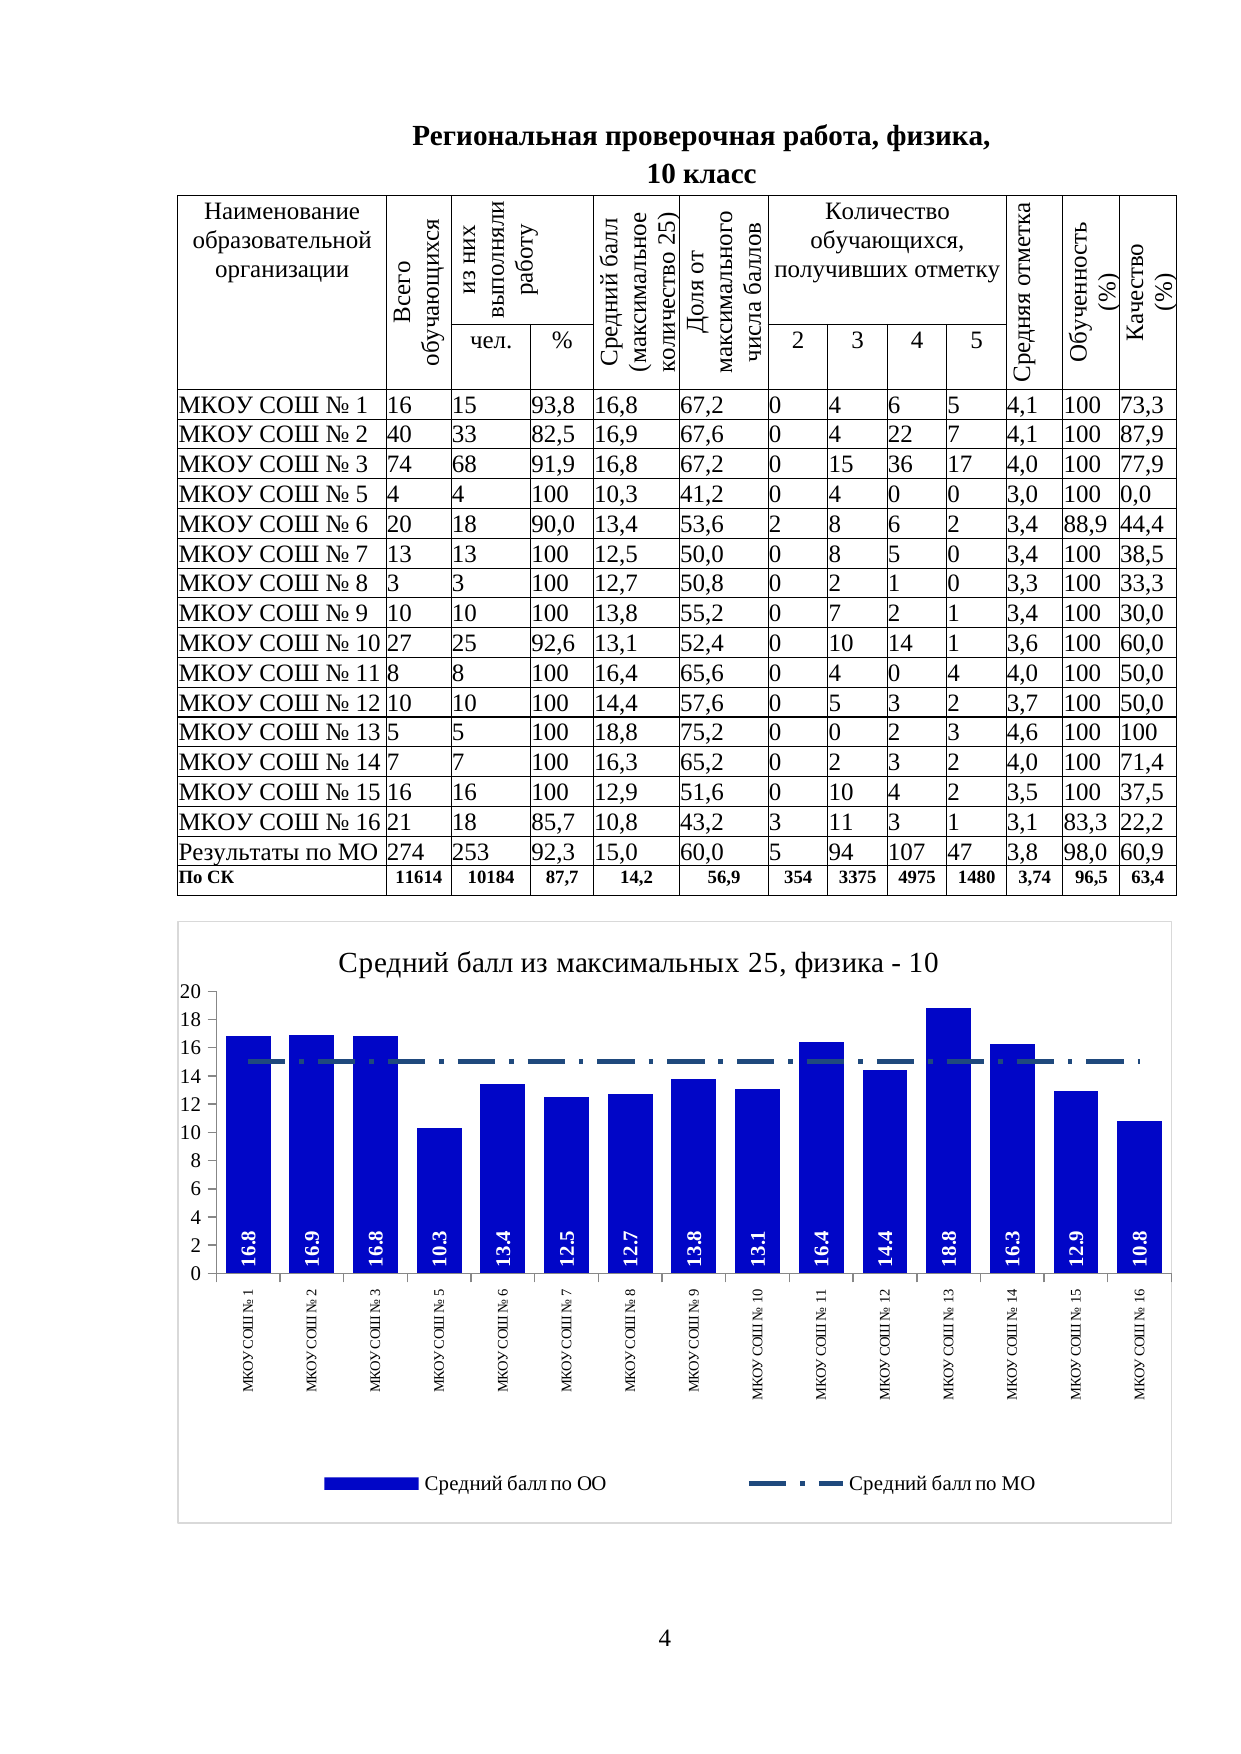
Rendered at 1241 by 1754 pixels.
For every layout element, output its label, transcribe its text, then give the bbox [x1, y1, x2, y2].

table_cell 100 [531, 747, 593, 776]
table_cell 3 [888, 688, 946, 716]
table_cell 12,9 [594, 777, 679, 806]
table_cell 3375 [828, 866, 887, 895]
table_cell 5 [387, 718, 451, 746]
table_cell 0 [769, 449, 827, 478]
table_cell 67,2 [680, 449, 768, 478]
table_cell 50,0 [680, 539, 768, 567]
table_cell 3 [387, 569, 451, 597]
table_cell 16 [452, 777, 530, 806]
table_cell 53,6 [680, 509, 768, 538]
table_cell 18 [452, 509, 530, 538]
table_cell 2 [947, 777, 1006, 806]
table_cell МКОУ СОШ № 5 [178, 479, 386, 508]
table_cell 100 [1063, 420, 1119, 448]
table_cell 91,9 [531, 449, 593, 478]
table_cell 87,7 [531, 866, 593, 895]
table_cell 10 [828, 777, 887, 806]
table_header Средняя отметка [1007, 196, 1062, 389]
table_cell 100 [1063, 747, 1119, 776]
table_cell 16,8 [594, 390, 679, 418]
table_cell 0 [769, 628, 827, 657]
table_cell 100 [1063, 718, 1119, 746]
table_cell 11614 [387, 866, 451, 895]
table_cell 100 [531, 718, 593, 746]
table_cell 4 [947, 658, 1006, 687]
table_cell 10 [387, 688, 451, 716]
table_cell 40 [387, 420, 451, 448]
table_cell 2 [888, 718, 946, 746]
table_cell МКОУ СОШ № 3 [178, 449, 386, 478]
table_cell 4 [888, 325, 946, 389]
table_header Обученность (%) [1063, 196, 1119, 389]
table_header Средний балл (максимальное количество 25) [594, 196, 679, 389]
table_cell 253 [452, 837, 530, 865]
table_cell 3,4 [1007, 509, 1062, 538]
table_cell 4,1 [1007, 420, 1062, 448]
table_cell 13 [452, 539, 530, 567]
table_cell 4,0 [1007, 658, 1062, 687]
table_cell 60,0 [680, 837, 768, 865]
table_cell 75,2 [680, 718, 768, 746]
table_cell 3 [452, 569, 530, 597]
table_cell 13,8 [594, 598, 679, 627]
table_cell 22,2 [1120, 807, 1176, 836]
table_cell 47 [947, 837, 1006, 865]
table_cell 15 [452, 390, 530, 418]
table_cell 10 [387, 598, 451, 627]
table_cell 100 [1063, 688, 1119, 716]
table_cell МКОУ СОШ № 10 [178, 628, 386, 657]
table_cell 4 [828, 658, 887, 687]
table_cell 0 [947, 569, 1006, 597]
table_cell МКОУ СОШ № 8 [178, 569, 386, 597]
table_cell 7 [947, 420, 1006, 448]
table_cell 100 [1063, 539, 1119, 567]
table_cell 15 [828, 449, 887, 478]
table_cell 4 [828, 479, 887, 508]
table_cell 0 [769, 658, 827, 687]
table_header Качество (%) [1120, 196, 1176, 389]
table_cell 100 [531, 658, 593, 687]
table_cell 3,4 [1007, 598, 1062, 627]
table_cell 74 [387, 449, 451, 478]
table_cell 2 [769, 325, 827, 389]
table_cell 43,2 [680, 807, 768, 836]
table_cell МКОУ СОШ № 1 [178, 390, 386, 418]
table_cell 56,9 [680, 866, 768, 895]
table_cell 85,7 [531, 807, 593, 836]
table_cell 5 [888, 539, 946, 567]
table_cell 13,1 [594, 628, 679, 657]
table_cell 7 [452, 747, 530, 776]
table_cell 8 [828, 509, 887, 538]
table_cell 16,4 [594, 658, 679, 687]
table_cell 100 [531, 598, 593, 627]
table_cell 16 [387, 777, 451, 806]
table_cell МКОУ СОШ № 11 [178, 658, 386, 687]
table_cell 10,3 [594, 479, 679, 508]
table_cell 14,4 [594, 688, 679, 716]
table_cell 10 [452, 688, 530, 716]
table_cell 100 [1063, 628, 1119, 657]
table_cell 33,3 [1120, 569, 1176, 597]
table_cell 65,6 [680, 658, 768, 687]
table_cell 3,3 [1007, 569, 1062, 597]
table_cell 0 [769, 747, 827, 776]
table_cell 52,4 [680, 628, 768, 657]
table_cell 4 [828, 390, 887, 418]
table_cell 3 [828, 325, 887, 389]
table_cell МКОУ СОШ № 2 [178, 420, 386, 448]
table_cell 8 [828, 539, 887, 567]
table_cell 6 [888, 390, 946, 418]
table_cell 3,7 [1007, 688, 1062, 716]
table_cell 12,7 [594, 569, 679, 597]
table_cell 107 [888, 837, 946, 865]
table_cell 15,0 [594, 837, 679, 865]
table_cell 6 [888, 509, 946, 538]
table_cell 44,4 [1120, 509, 1176, 538]
table_cell 8 [452, 658, 530, 687]
table_cell 21 [387, 807, 451, 836]
table_cell 100 [1063, 449, 1119, 478]
table_cell 0 [769, 479, 827, 508]
table_cell 0 [769, 688, 827, 716]
table_cell 3 [947, 718, 1006, 746]
text 10 класс [177, 157, 1152, 190]
table_cell 22 [888, 420, 946, 448]
table_cell 36 [888, 449, 946, 478]
table_cell 8 [387, 658, 451, 687]
table_header Наименование образовательной организации [178, 196, 386, 389]
table_cell 55,2 [680, 598, 768, 627]
table_cell 16,8 [594, 449, 679, 478]
table_cell 3 [888, 807, 946, 836]
table_cell 4,0 [1007, 747, 1062, 776]
table_cell 100 [1063, 658, 1119, 687]
table_cell 17 [947, 449, 1006, 478]
table_cell 0 [769, 598, 827, 627]
table_cell 5 [947, 390, 1006, 418]
table_cell 0 [769, 777, 827, 806]
table_cell 16,9 [594, 420, 679, 448]
table_cell 354 [769, 866, 827, 895]
table_cell 14,2 [594, 866, 679, 895]
table_cell 2 [828, 747, 887, 776]
table_cell 3,74 [1007, 866, 1062, 895]
table_cell % [531, 325, 593, 389]
table_cell 100 [531, 777, 593, 806]
table_cell 2 [888, 598, 946, 627]
table_cell 0,0 [1120, 479, 1176, 508]
text Региональная проверочная работа, физика, [177, 118, 1152, 152]
table_cell 88,9 [1063, 509, 1119, 538]
table_cell 0 [888, 479, 946, 508]
table_cell 4 [888, 777, 946, 806]
table_cell 50,8 [680, 569, 768, 597]
table_cell 57,6 [680, 688, 768, 716]
table_cell МКОУ СОШ № 16 [178, 807, 386, 836]
table_cell 50,0 [1120, 658, 1176, 687]
table_cell 38,5 [1120, 539, 1176, 567]
table_cell 73,3 [1120, 390, 1176, 418]
table_cell 1 [947, 807, 1006, 836]
table_cell 11 [828, 807, 887, 836]
table_cell 4 [387, 479, 451, 508]
table_cell МКОУ СОШ № 9 [178, 598, 386, 627]
table_cell 16,3 [594, 747, 679, 776]
table_cell 94 [828, 837, 887, 865]
table_header Всего обучающихся [387, 196, 451, 389]
table_cell 274 [387, 837, 451, 865]
table_cell 63,4 [1120, 866, 1176, 895]
table_cell 0 [769, 539, 827, 567]
table_header из них выполняли работу [452, 196, 593, 324]
table_cell 3,8 [1007, 837, 1062, 865]
table_cell 10 [828, 628, 887, 657]
table_cell 5 [769, 837, 827, 865]
table_cell 0 [769, 420, 827, 448]
table_cell 96,5 [1063, 866, 1119, 895]
table_cell 51,6 [680, 777, 768, 806]
table_cell 100 [1063, 390, 1119, 418]
table_cell 4,6 [1007, 718, 1062, 746]
table_cell 68 [452, 449, 530, 478]
table_cell 2 [947, 509, 1006, 538]
table_cell 27 [387, 628, 451, 657]
table_cell 100 [1063, 777, 1119, 806]
table_cell 3,4 [1007, 539, 1062, 567]
table_cell 1 [888, 569, 946, 597]
table_cell 0 [947, 479, 1006, 508]
table_cell 92,3 [531, 837, 593, 865]
table_cell 100 [531, 569, 593, 597]
table_cell 20 [387, 509, 451, 538]
table_cell 50,0 [1120, 688, 1176, 716]
table_cell 77,9 [1120, 449, 1176, 478]
table_cell 87,9 [1120, 420, 1176, 448]
table_cell 100 [531, 688, 593, 716]
table_cell 100 [1063, 569, 1119, 597]
table_cell 37,5 [1120, 777, 1176, 806]
table_cell 13,4 [594, 509, 679, 538]
table_cell 0 [947, 539, 1006, 567]
table_cell МКОУ СОШ № 14 [178, 747, 386, 776]
table_cell Результаты по МО [178, 837, 386, 865]
table_cell 4975 [888, 866, 946, 895]
table_cell 3,5 [1007, 777, 1062, 806]
table_cell 0 [888, 658, 946, 687]
table_cell 60,0 [1120, 628, 1176, 657]
table_cell МКОУ СОШ № 6 [178, 509, 386, 538]
table_cell 1 [947, 598, 1006, 627]
table_cell МКОУ СОШ № 13 [178, 718, 386, 746]
table_cell 2 [947, 688, 1006, 716]
table_cell 4,1 [1007, 390, 1062, 418]
table_cell 33 [452, 420, 530, 448]
table_cell 4,0 [1007, 449, 1062, 478]
table_cell 1480 [947, 866, 1006, 895]
table_cell 3,1 [1007, 807, 1062, 836]
table_cell 18,8 [594, 718, 679, 746]
table_cell 25 [452, 628, 530, 657]
table_cell 92,6 [531, 628, 593, 657]
table_cell 0 [769, 390, 827, 418]
table_header Количество обучающихся, получивших отметку [769, 196, 1006, 324]
table_cell 65,2 [680, 747, 768, 776]
table_cell 3 [888, 747, 946, 776]
table_cell 0 [828, 718, 887, 746]
table_cell 67,6 [680, 420, 768, 448]
table_cell чел. [452, 325, 530, 389]
table_cell 2 [947, 747, 1006, 776]
table_header Доля от максимального числа баллов [680, 196, 768, 389]
table_cell 2 [828, 569, 887, 597]
table_cell 0 [769, 569, 827, 597]
table_cell 60,9 [1120, 837, 1176, 865]
table_cell 7 [828, 598, 887, 627]
table_cell 100 [531, 539, 593, 567]
table_cell 3 [769, 807, 827, 836]
table_cell 5 [452, 718, 530, 746]
table_cell 16 [387, 390, 451, 418]
table_cell 10184 [452, 866, 530, 895]
table_cell 30,0 [1120, 598, 1176, 627]
table_cell 5 [828, 688, 887, 716]
table_cell 10,8 [594, 807, 679, 836]
table_cell 98,0 [1063, 837, 1119, 865]
table_cell 83,3 [1063, 807, 1119, 836]
table_cell 18 [452, 807, 530, 836]
table_cell 100 [1120, 718, 1176, 746]
table_cell 100 [1063, 479, 1119, 508]
table_cell 4 [828, 420, 887, 448]
table_cell 82,5 [531, 420, 593, 448]
table_cell 10 [452, 598, 530, 627]
table_cell МКОУ СОШ № 7 [178, 539, 386, 567]
table_cell 93,8 [531, 390, 593, 418]
table_cell 3,6 [1007, 628, 1062, 657]
table_cell 4 [452, 479, 530, 508]
table_cell 14 [888, 628, 946, 657]
table_cell 90,0 [531, 509, 593, 538]
table_cell 5 [947, 325, 1006, 389]
table_cell 7 [387, 747, 451, 776]
table_cell 12,5 [594, 539, 679, 567]
table_cell 100 [1063, 598, 1119, 627]
table_cell По СК [178, 866, 386, 895]
table_cell 71,4 [1120, 747, 1176, 776]
table_cell МКОУ СОШ № 12 [178, 688, 386, 716]
table_cell 13 [387, 539, 451, 567]
table_cell 2 [769, 509, 827, 538]
table_cell 41,2 [680, 479, 768, 508]
table_cell 1 [947, 628, 1006, 657]
table_cell 67,2 [680, 390, 768, 418]
table_cell 100 [531, 479, 593, 508]
table_cell 3,0 [1007, 479, 1062, 508]
table_cell 0 [769, 718, 827, 746]
table_cell МКОУ СОШ № 15 [178, 777, 386, 806]
